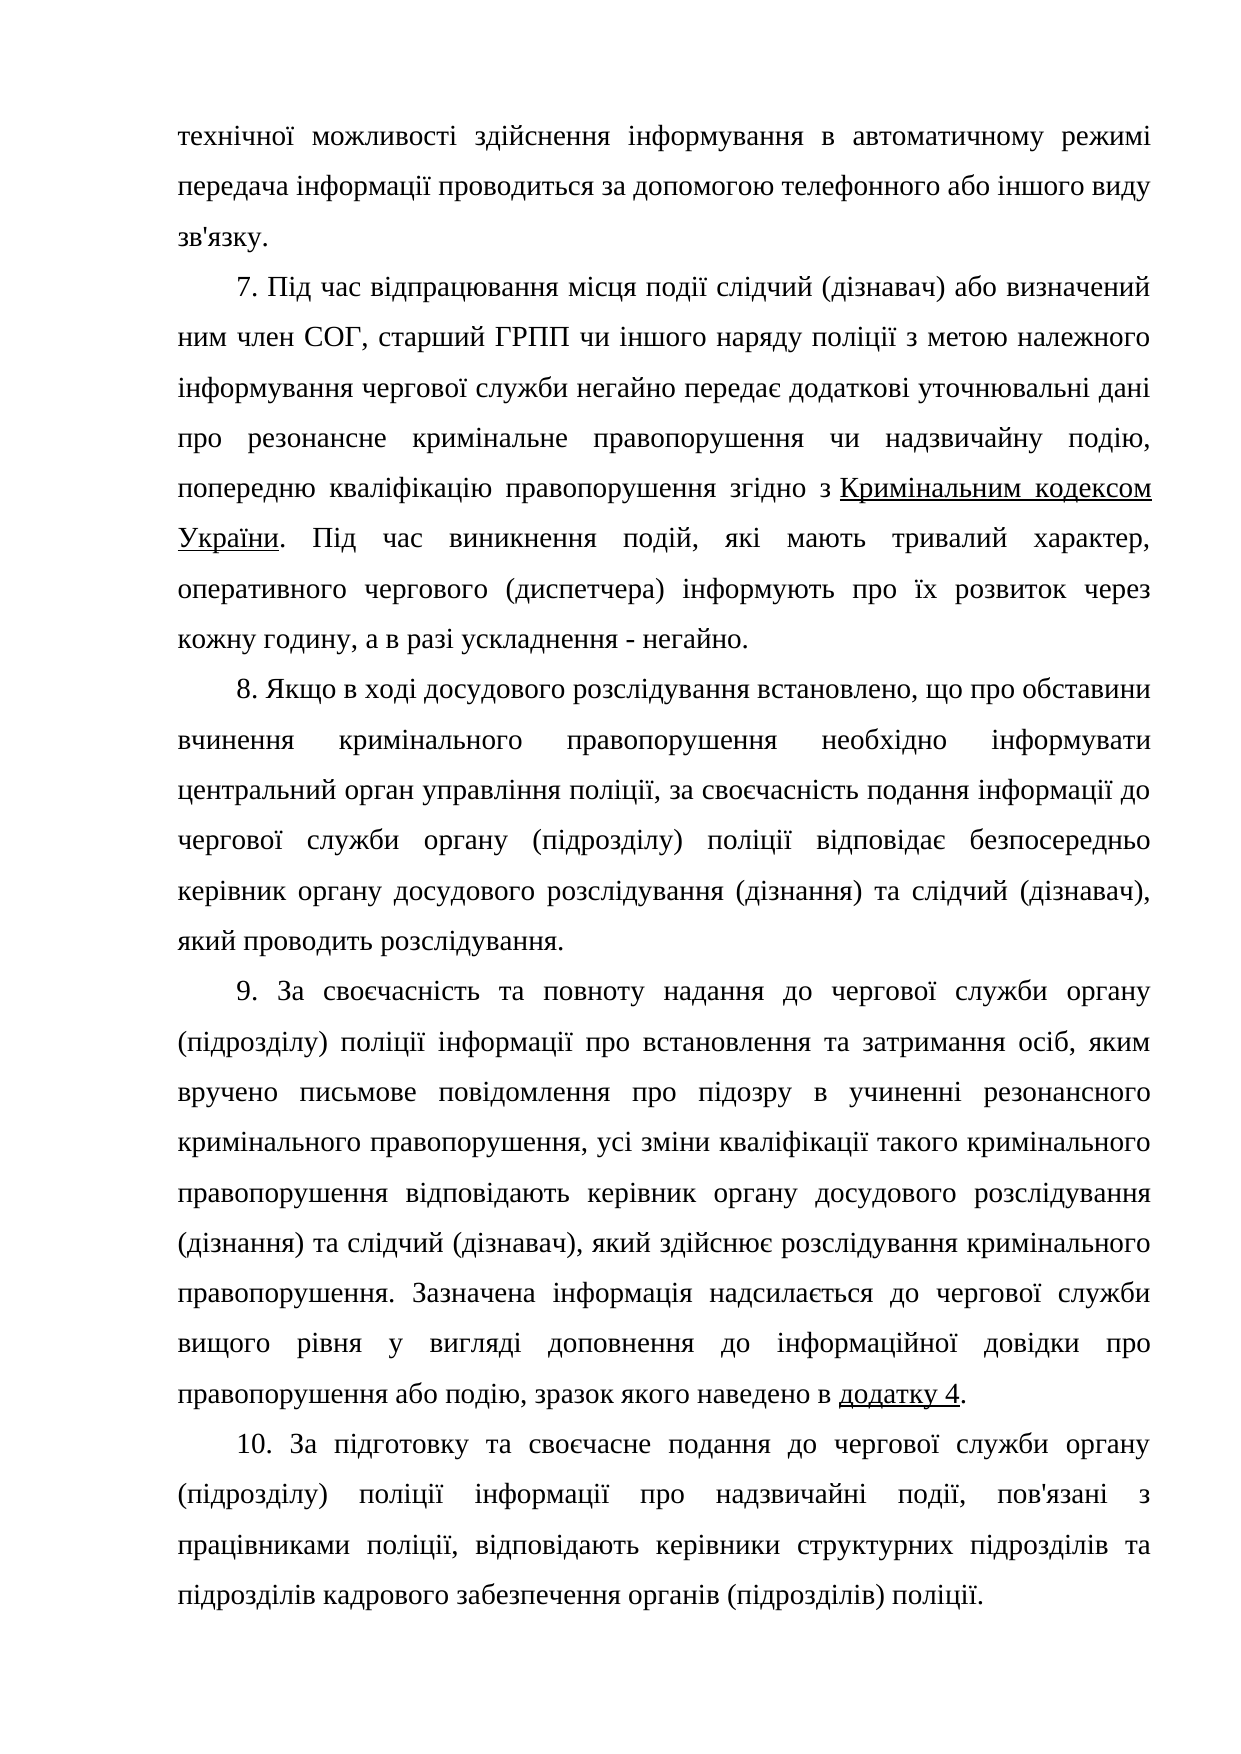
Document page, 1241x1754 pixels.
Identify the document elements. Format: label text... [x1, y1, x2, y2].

text 7. Під час відпрацювання місця події слідчий (дізнавач) або визначений ним член СОГ, старший ГРПП чи іншого наряду поліції з метою належного інформування чергової служби негайно передає додаткові уточнювальні дані про резонансне кримінальне правопорушення чи надзвичайну подію, попередню кваліфікацію правопорушення згідно з Кримінальним кодексом України. Під час виникнення подій, які мають тривалий характер, оперативного чергового (диспетчера) інформують про їх розвиток через кожну годину, а в разі ускладнення - негайно. [177, 269, 1152, 655]
text 8. Якщо в ході досудового розслідування встановлено, що про обставини вчинення кримінального правопорушення необхідно інформувати центральний орган управління поліції, за своєчасність подання інформації до чергової служби органу (підрозділу) поліції відповідає безпосередньо керівник органу досудового розслідування (дізнання) та слідчий (дізнавач), який проводить розслідування. [177, 672, 1152, 957]
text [177, 118, 1152, 252]
text 9. За своєчасність та повноту надання до чергової служби органу (підрозділу) поліції інформації про встановлення та затримання осіб, яким вручено письмове повідомлення про підозру в учиненні резонансного кримінального правопорушення, усі зміни кваліфікації такого кримінального правопорушення відповідають керівник органу досудового розслідування (дізнання) та слідчий (дізнавач), який здійснює розслідування кримінального правопорушення. Зазначена інформація надсилається до чергової служби вищого рівня у вигляді доповнення до інформаційної довідки про правопорушення або подію, зразок якого наведено в додатку 4. [177, 973, 1152, 1409]
text 10. За підготовку та своєчасне подання до чергової служби органу (підрозділу) поліції інформації про надзвичайні події, пов'язані з працівниками поліції, відповідають керівники структурних підрозділів та підрозділів кадрового забезпечення органів (підрозділів) поліції. [177, 1426, 1152, 1611]
